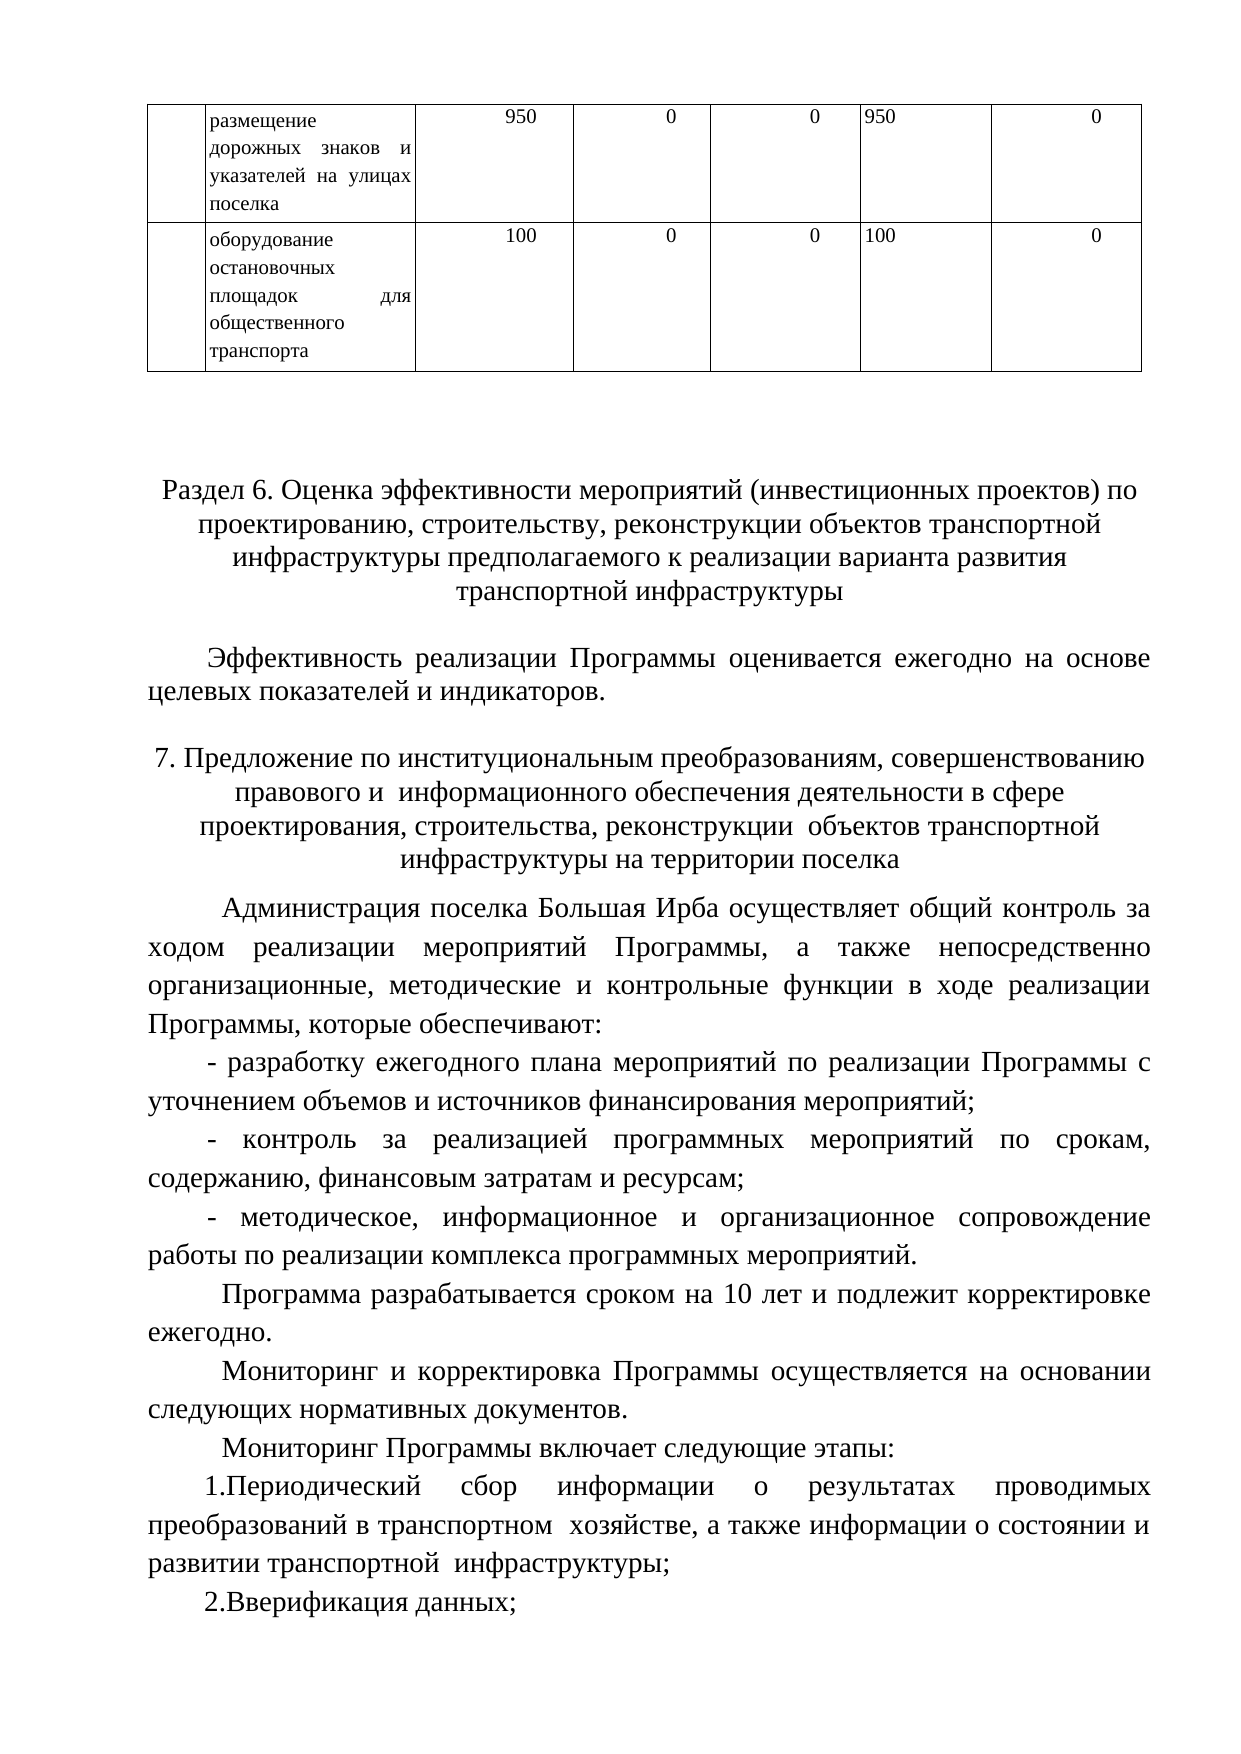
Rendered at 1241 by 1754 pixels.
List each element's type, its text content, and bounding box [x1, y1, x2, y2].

table_cell оборудование остановочных площадок для общественного транспорта [206, 223, 415, 371]
table_cell 0 [992, 105, 1141, 222]
text 7. Предложение по институциональным преобразованиям, совершенствованию правового и информационного обеспечения деятельности в сфере проектирования, строительства, реконструкции объектов транспортной инфраструктуры на территории поселка [148, 741, 1152, 875]
table_cell 0 [574, 105, 710, 222]
table_cell 0 [711, 223, 860, 371]
table_cell 950 [416, 105, 573, 222]
table_cell 100 [861, 223, 991, 371]
text - разработку ежегодного плана мероприятий по реализации Программы с уточнением объемов и источников финансирования мероприятий; [148, 1044, 1152, 1117]
text 1.Периодический сбор информации о результатах проводимых преобразований в транспортном хозяйстве, а также информации о состоянии и развитии транспортной инфраструктуры; [148, 1468, 1152, 1579]
table_cell 100 [416, 223, 573, 371]
text Раздел 6. Оценка эффективности мероприятий (инвестиционных проектов) по проектированию, строительству, реконструкции объектов транспортной инфраструктуры предполагаемого к реализации варианта развития транспортной инфраструктуры [148, 472, 1152, 606]
table_cell 0 [992, 223, 1141, 371]
table_cell [148, 223, 205, 371]
table_cell 0 [711, 105, 860, 222]
text - методическое, информационное и организационное сопровождение работы по реализации комплекса программных мероприятий. [148, 1199, 1152, 1271]
text Программа разрабатывается сроком на 10 лет и подлежит корректировке ежегодно. [148, 1276, 1152, 1348]
table_cell 0 [574, 223, 710, 371]
table_cell 950 [861, 105, 991, 222]
text Мониторинг и корректировка Программы осуществляется на основании следующих нормативных документов. [148, 1353, 1152, 1425]
text 2.Вверификация данных; [148, 1584, 1152, 1618]
text - контроль за реализацией программных мероприятий по срокам, содержанию, финансовым затратам и ресурсам; [148, 1122, 1152, 1194]
table_cell [148, 105, 205, 222]
text Эффективность реализации Программы оценивается ежегодно на основе целевых показателей и индикаторов. [148, 640, 1152, 707]
text Мониторинг Программы включает следующие этапы: [148, 1430, 1152, 1463]
table_cell размещение дорожных знаков и указателей на улицах поселка [206, 105, 415, 222]
text Администрация поселка Большая Ирба осуществляет общий контроль за ходом реализации мероприятий Программы, а также непосредственно организационные, методические и контрольные функции в ходе реализации Программы, которые обеспечивают: [148, 890, 1152, 1039]
